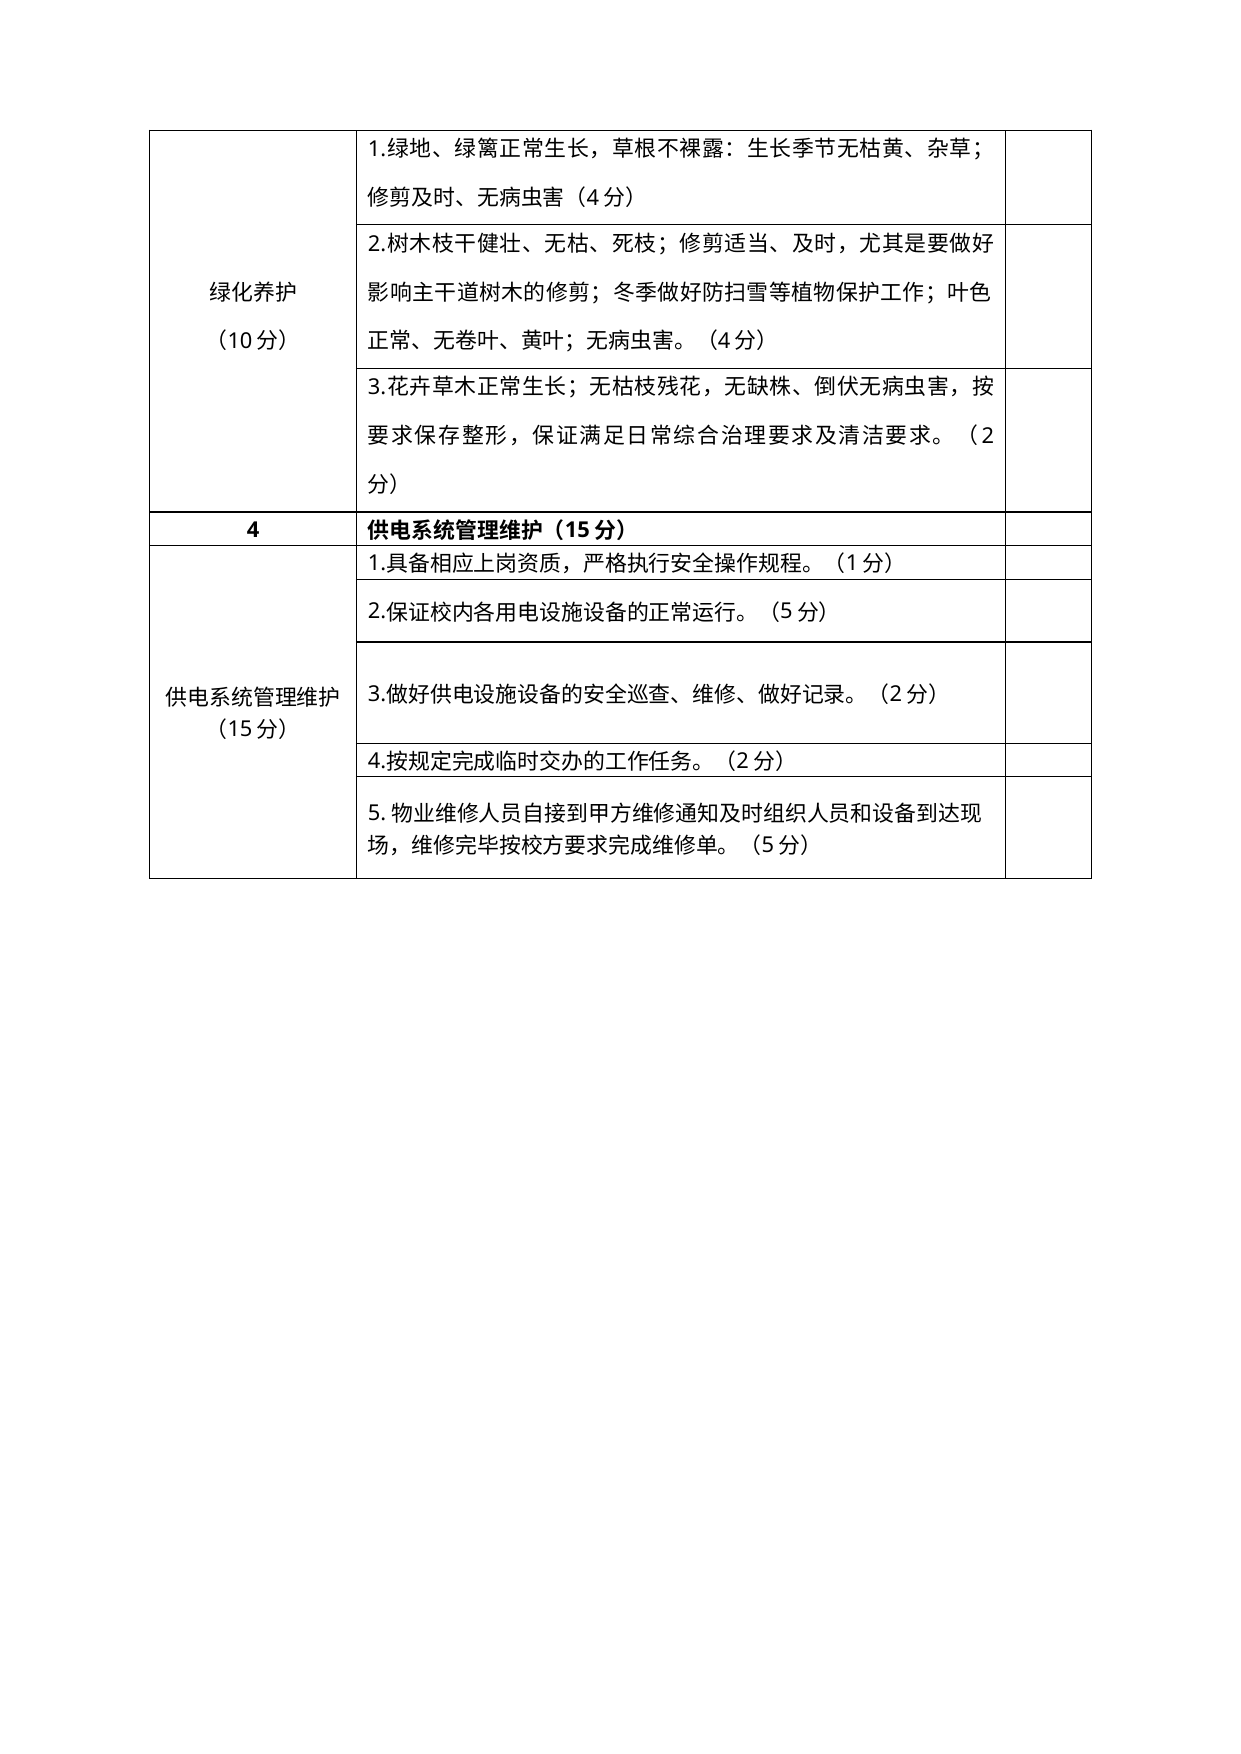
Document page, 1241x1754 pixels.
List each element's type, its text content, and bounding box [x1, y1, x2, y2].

table_cell [1006, 369, 1091, 511]
table_cell [1006, 546, 1091, 578]
table_cell [1006, 225, 1091, 368]
table_cell 供电系统管理维护 （15分） [150, 546, 356, 878]
table_cell [1006, 744, 1091, 776]
table_cell 1.绿地、绿篱正常生长，草根不裸露：生长季节无枯黄、杂草；修剪及时、无病虫害（4分） [357, 131, 1005, 224]
table_cell 5. 物业维修人员自接到甲方维修通知及时组织人员和设备到达现场，维修完毕按校方要求完成维修单。（5分） [357, 777, 1005, 878]
table_cell [1006, 777, 1091, 878]
table_cell 绿化养护 （10分） [150, 131, 356, 511]
table_cell [1006, 513, 1091, 545]
table_cell [1006, 131, 1091, 224]
table_cell 3.做好供电设施设备的安全巡查、维修、做好记录。（2分） [357, 643, 1005, 742]
table_cell 2.树木枝干健壮、无枯、死枝；修剪适当、及时，尤其是要做好影响主干道树木的修剪；冬季做好防扫雪等植物保护工作；叶色正常、无卷叶、黄叶；无病虫害。（4分） [357, 225, 1005, 368]
table_cell 供电系统管理维护（15分） [357, 513, 1005, 545]
table_cell 4 [150, 513, 356, 545]
table_cell 2.保证校内各用电设施设备的正常运行。（5分） [357, 580, 1005, 641]
table_cell [1006, 643, 1091, 742]
table_cell [1006, 580, 1091, 641]
table_cell 3.花卉草木正常生长；无枯枝残花，无缺株、倒伏无病虫害，按要求保存整形，保证满足日常综合治理要求及清洁要求。（2分） [357, 369, 1005, 511]
table_cell 4.按规定完成临时交办的工作任务。（2分） [357, 744, 1005, 776]
table_cell 1.具备相应上岗资质，严格执行安全操作规程。（1分） [357, 546, 1005, 578]
